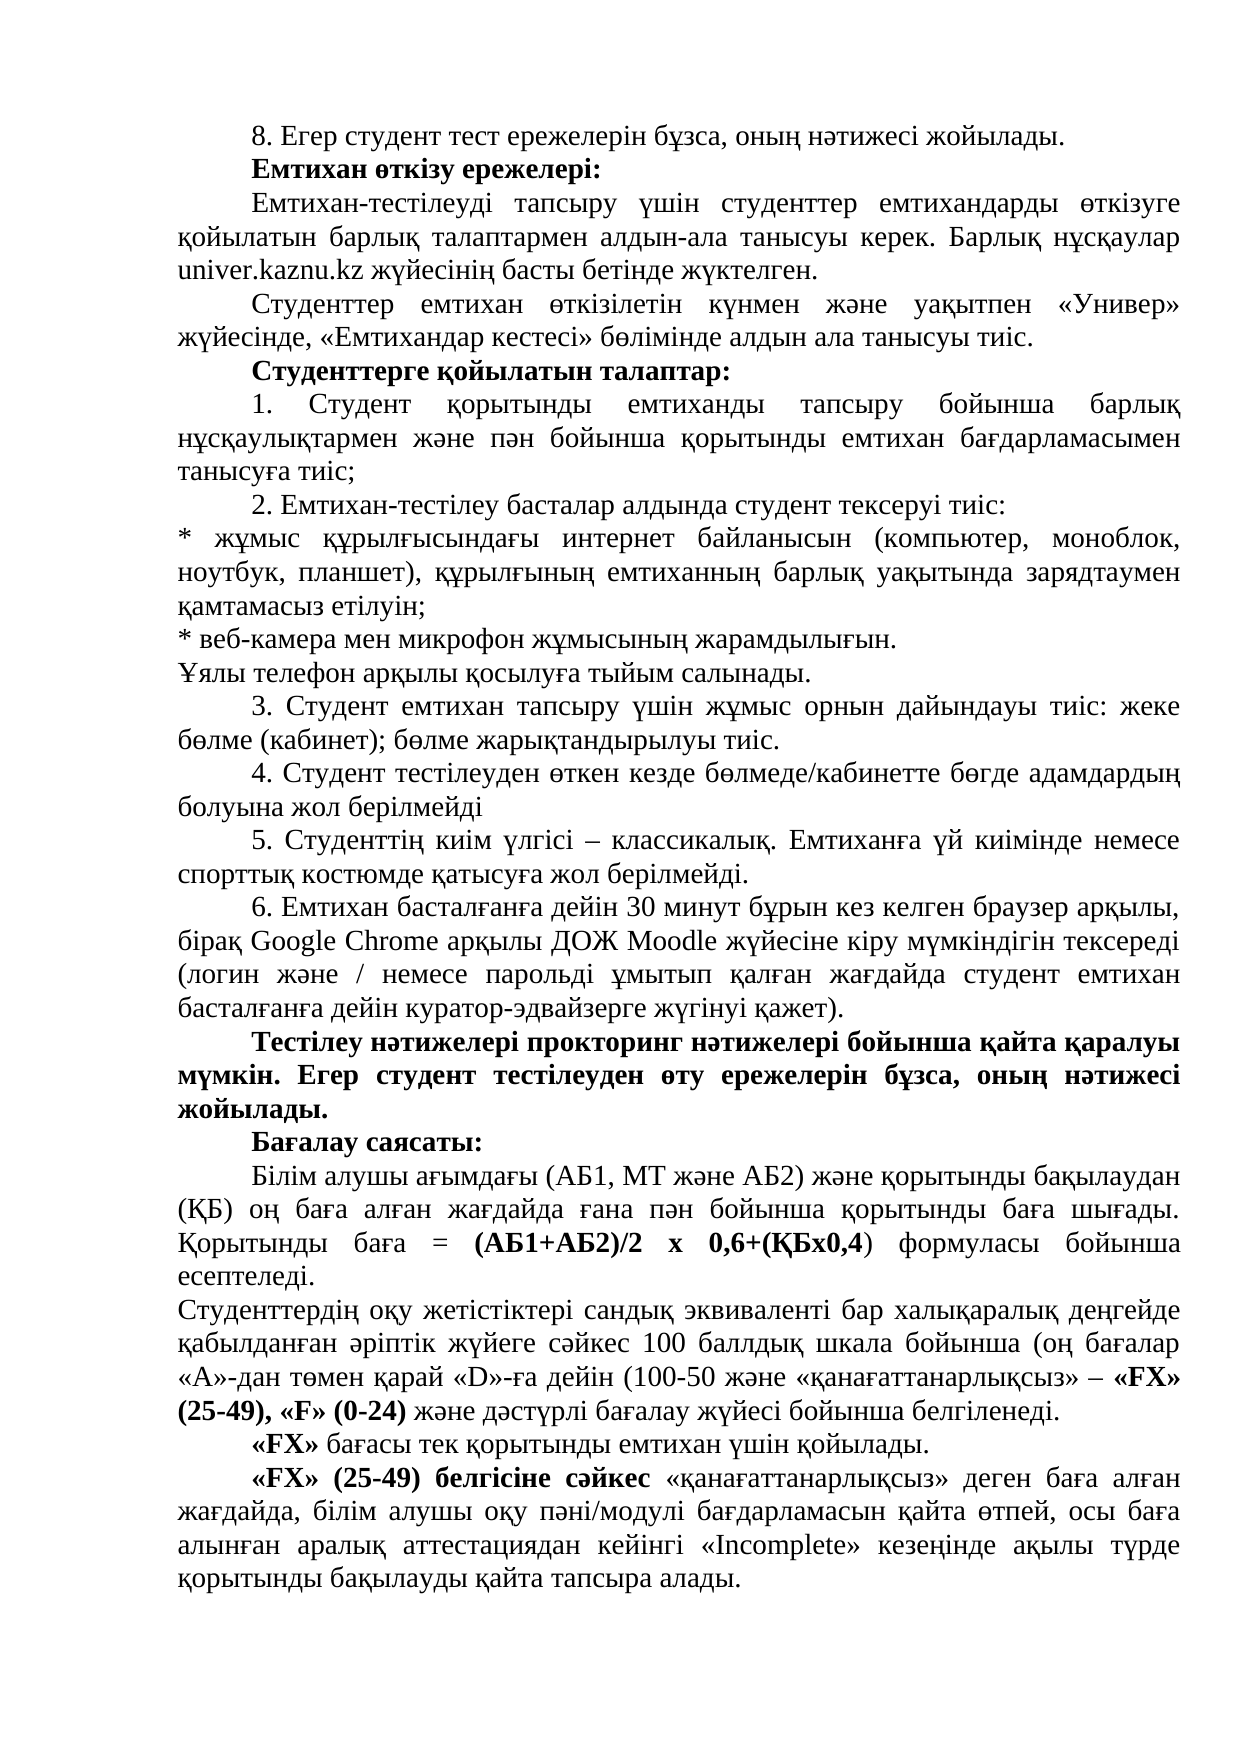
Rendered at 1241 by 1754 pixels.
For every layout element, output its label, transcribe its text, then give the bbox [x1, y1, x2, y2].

text 4. Студент тестілеуден өткен кезде бөлмеде/кабинетте бөгде адамдардың болуына жол берілмейді [177, 755, 1181, 822]
text Студенттер емтихан өткізілетін күнмен және уақытпен «Универ» жүйесінде, «Емтихандар кестесі» бөлімінде алдын ала танысуы тиіс. [177, 286, 1181, 353]
text Тестілеу нәтижелері прокторинг нәтижелері бойынша қайта қаралуы мүмкін. Егер студент тестілеуден өту ережелерін бұзса, оның нәтижесі жойылады. [177, 1024, 1181, 1124]
text 8. Егер студент тест ережелерін бұзса, оның нәтижесі жойылады. [177, 118, 1181, 152]
text * веб-камера мен микрофон жұмысының жарамдылығын. [177, 621, 1181, 655]
text Білім алушы ағымдағы (АБ1, МТ және АБ2) және қорытынды бақылаудан (ҚБ) оң баға алған жағдайда ғана пән бойынша қорытынды баға шығады. Қорытынды баға = (АБ1+АБ2)/2 х 0,6+(ҚБх0,4) формуласы бойынша есептеледі. [177, 1158, 1181, 1292]
text 6. Емтихан басталғанға дейін 30 минут бұрын кез келген браузер арқылы, бірақ Google Chrome арқылы ДОЖ Moodle жүйесіне кіру мүмкіндігін тексереді (логин және / немесе парольді ұмытып қалған жағдайда студент емтихан басталғанға дейін куратор-эдвайзерге жүгінуі қажет). [177, 889, 1181, 1024]
text * жұмыс құрылғысындағы интернет байланысын (компьютер, моноблок, ноутбук, планшет), құрылғының емтиханның барлық уақытында зарядтаумен қамтамасыз етілуін; [177, 521, 1181, 621]
text 5. Студенттің киім үлгісі – классикалық. Емтиханға үй киімінде немесе спорттық костюмде қатысуға жол берілмейді. [177, 822, 1181, 889]
text «FX» бағасы тек қорытынды емтихан үшін қойылады. [177, 1426, 1181, 1460]
text 2. Емтихан-тестілеу басталар алдында студент тексеруі тиіс: [177, 487, 1181, 521]
text Студенттердің оқу жетістіктері сандық эквиваленті бар халықаралық деңгейде қабылданған әріптік жүйеге сәйкес 100 баллдық шкала бойынша (оң бағалар «А»-дан төмен қарай «D»-ға дейін (100-50 және «қанағаттанарлықсыз» – «FX» (25-49), «F» (0-24) және дәстүрлі бағалау жүйесі бойынша белгіленеді. [177, 1292, 1181, 1426]
text 3. Студент емтихан тапсыру үшін жұмыс орнын дайындауы тиіс: жеке бөлме (кабинет); бөлме жарықтандырылуы тиіс. [177, 688, 1181, 755]
text 1. Студент қорытынды емтиханды тапсыру бойынша барлық нұсқаулықтармен және пән бойынша қорытынды емтихан бағдарламасымен танысуға тиіс; [177, 386, 1181, 487]
text «FX» (25-49) белгісіне сәйкес «қанағаттанарлықсыз» деген баға алған жағдайда, білім алушы оқу пәні/модулі бағдарламасын қайта өтпей, осы баға алынған аралық аттестациядан кейінгі «Incomplete» кезеңінде ақылы түрде қорытынды бақылауды қайта тапсыра алады. [177, 1460, 1181, 1594]
text Ұялы телефон арқылы қосылуға тыйым салынады. [177, 655, 1181, 688]
text Емтихан өткізу ережелері: [177, 152, 1181, 185]
text Бағалау саясаты: [177, 1124, 1181, 1158]
text Емтихан-тестілеуді тапсыру үшін студенттер емтихандарды өткізуге қойылатын барлық талаптармен алдын-ала танысуы керек. Барлық нұсқаулар univer.kaznu.kz жүйесінің басты бетінде жүктелген. [177, 185, 1181, 286]
text Студенттерге қойылатын талаптар: [177, 353, 1181, 386]
